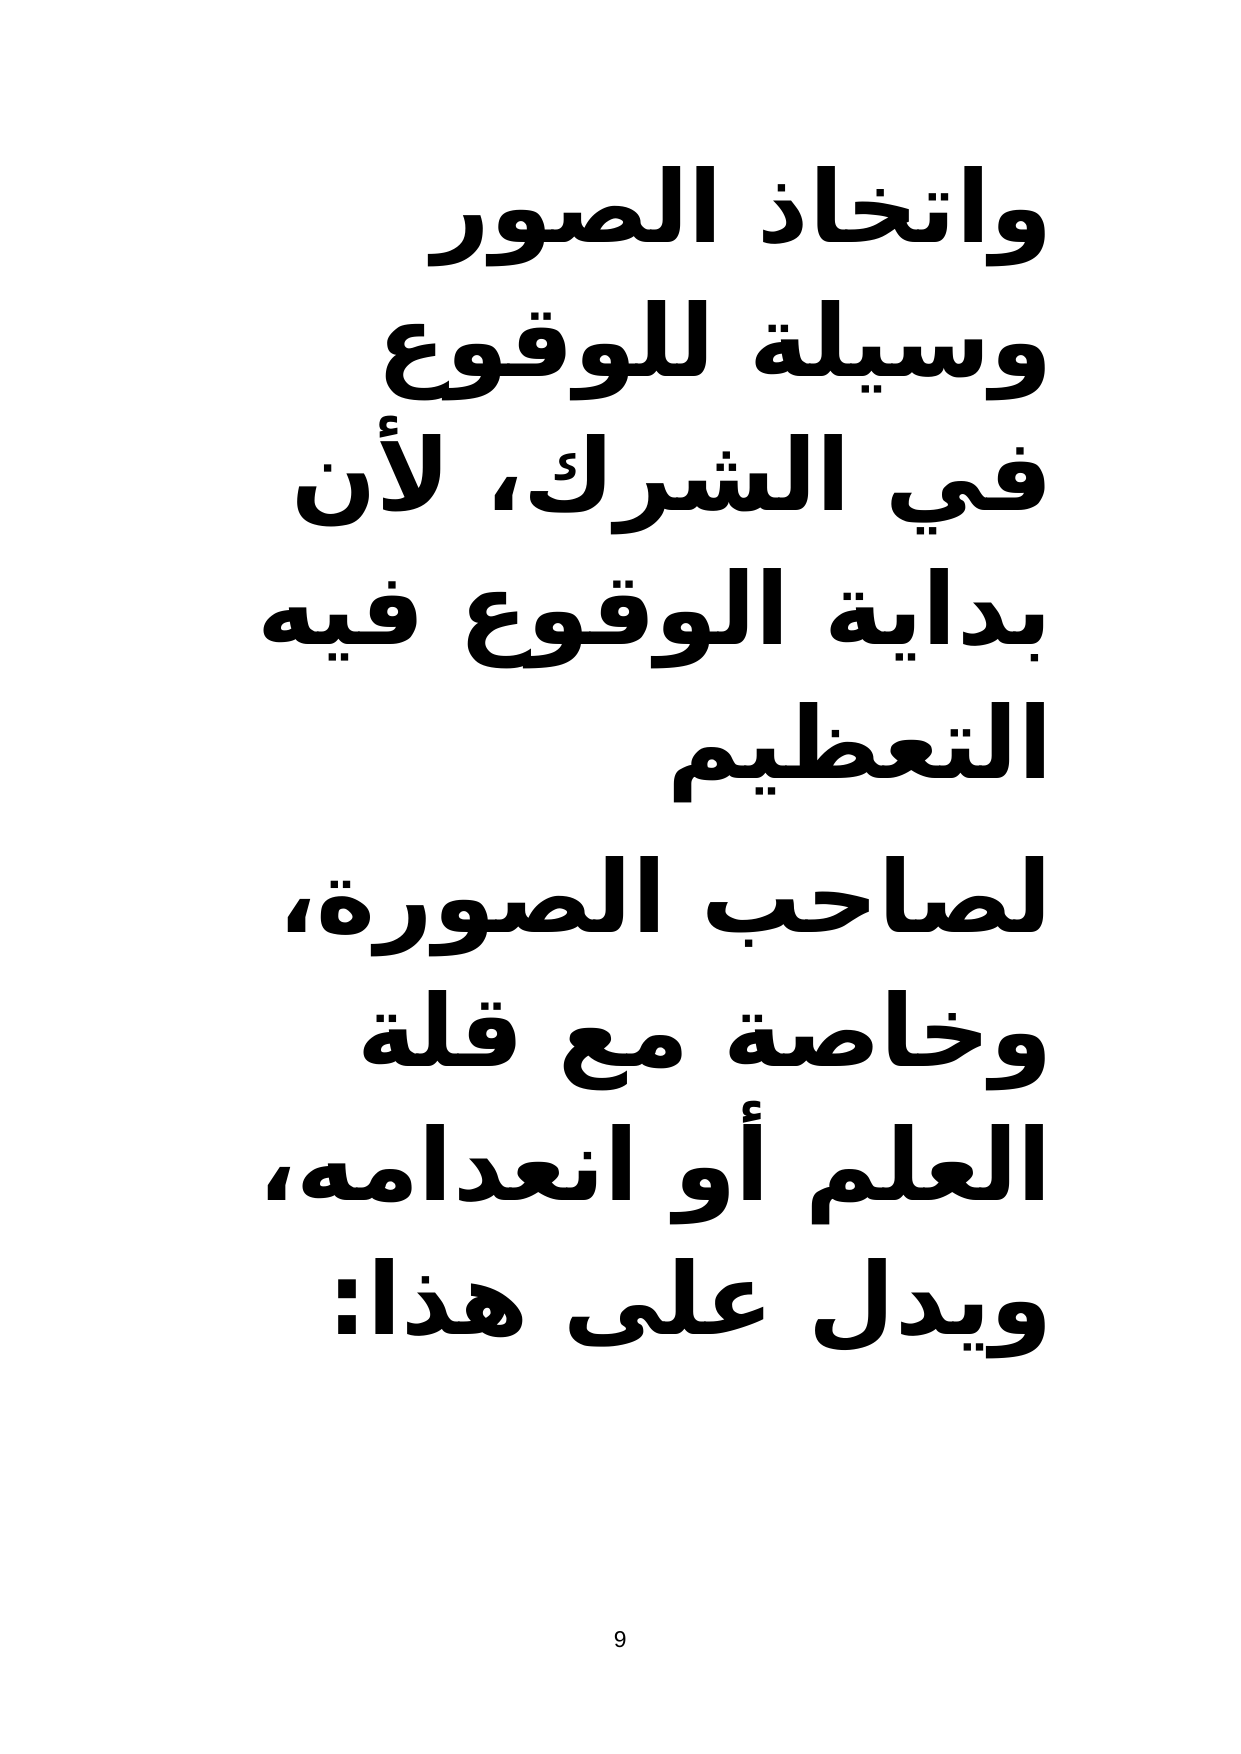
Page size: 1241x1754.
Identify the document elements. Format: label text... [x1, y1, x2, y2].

text لصاحب الصورة، وخاصة مع قلة العلم أو انعدامه، ويدل على هذا: [187, 840, 1053, 1358]
text واتخاذ الصور وسيلة للوقوع في الشرك، لأن بداية الوقوع فيه التعظيم [187, 150, 1053, 802]
